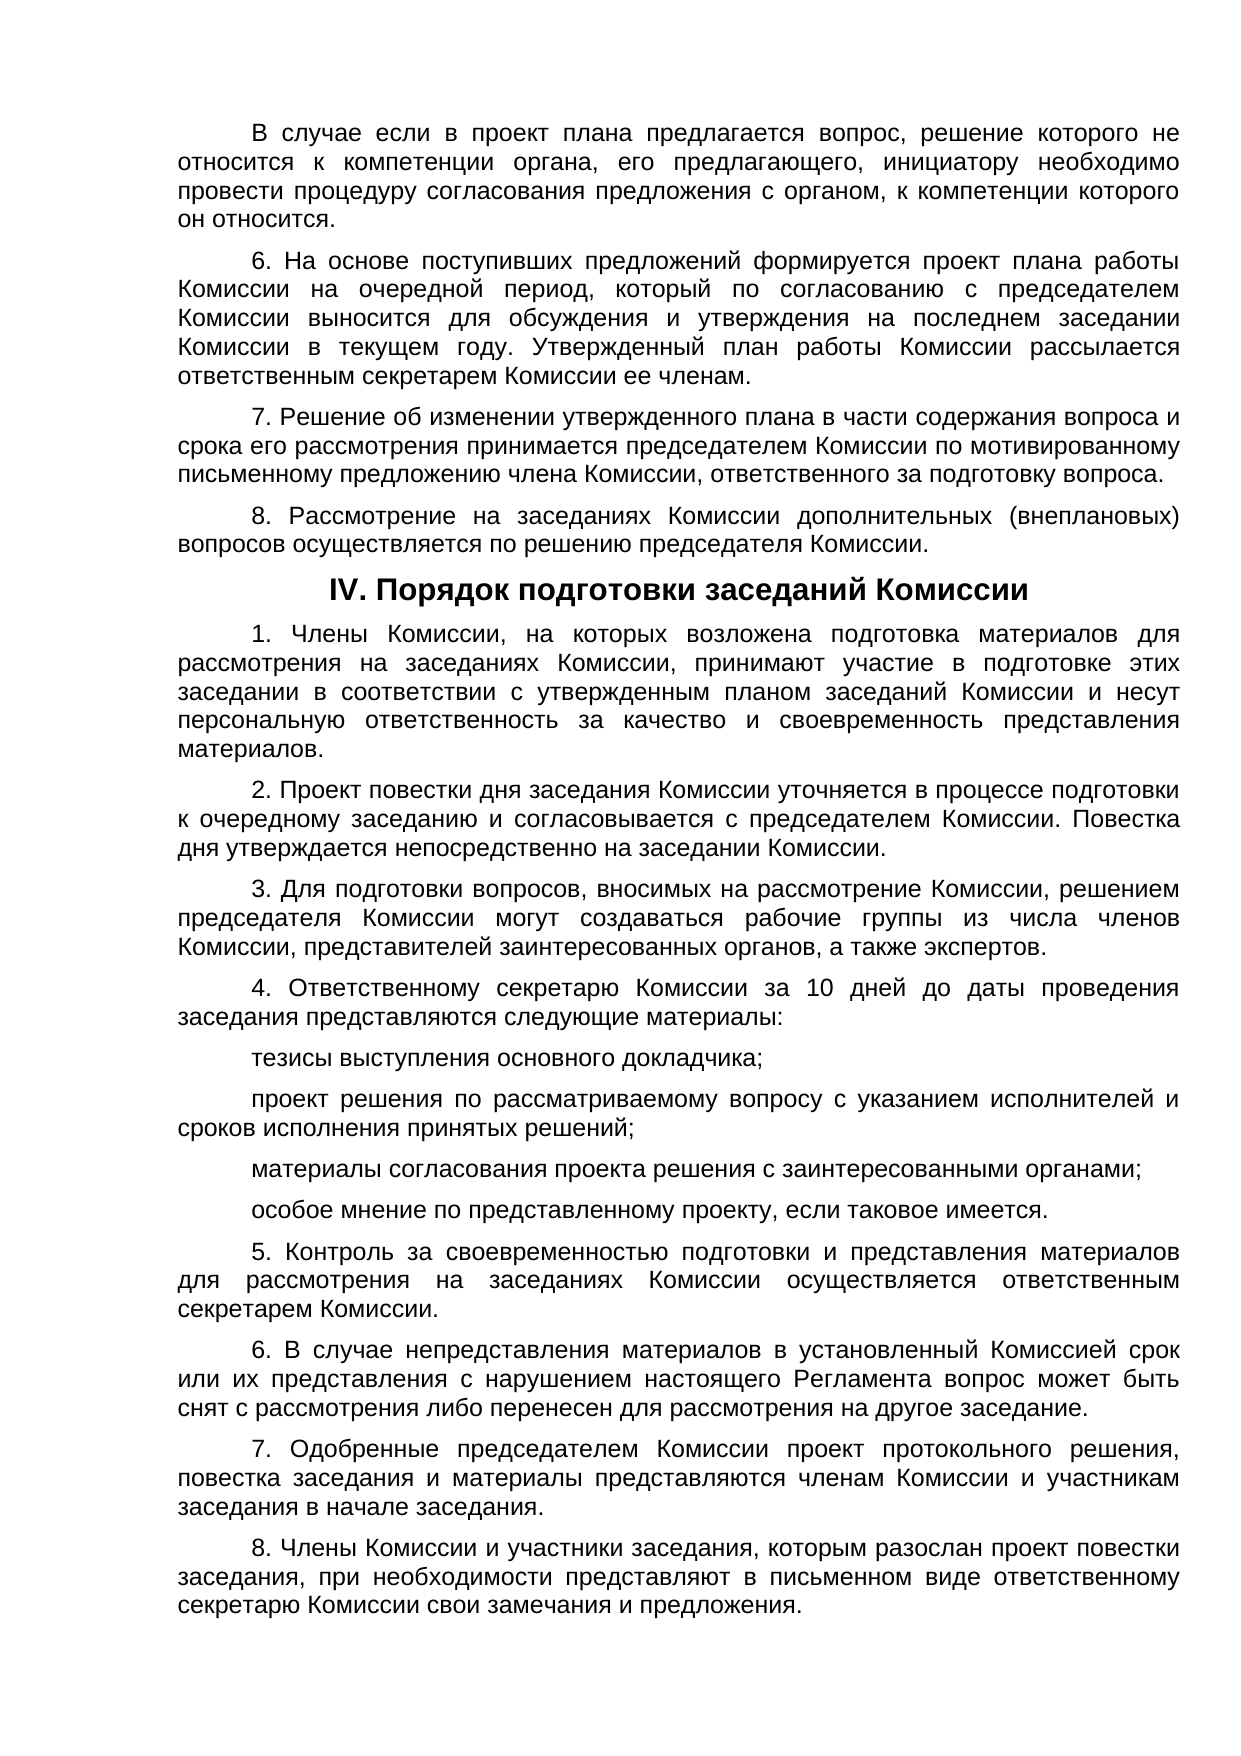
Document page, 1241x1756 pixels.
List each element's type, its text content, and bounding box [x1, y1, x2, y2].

text IV. Порядок подготовки заседаний Комиссии [177, 571, 1181, 607]
text тезисы выступления основного докладчика; [177, 1043, 1181, 1072]
text материалы согласования проекта решения с заинтересованными органами; [177, 1154, 1181, 1183]
text 7. Решение об изменении утвержденного плана в части содержания вопроса и срока его рассмотрения принимается председателем Комиссии по мотивированному письменному предложению члена Комиссии, ответственного за подготовку вопроса. [177, 402, 1181, 488]
text 5. Контроль за своевременностью подготовки и представления материалов для рассмотрения на заседаниях Комиссии осуществляется ответственным секретарем Комиссии. [177, 1237, 1181, 1323]
text 7. Одобренные председателем Комиссии проект протокольного решения, повестка заседания и материалы представляются членам Комиссии и участникам заседания в начале заседания. [177, 1434, 1181, 1520]
text 3. Для подготовки вопросов, вносимых на рассмотрение Комиссии, решением председателя Комиссии могут создаваться рабочие группы из числа членов Комиссии, представителей заинтересованных органов, а также экспертов. [177, 874, 1181, 960]
text 8. Рассмотрение на заседаниях Комиссии дополнительных (внеплановых) вопросов осуществляется по решению председателя Комиссии. [177, 501, 1181, 558]
text особое мнение по представленному проекту, если таковое имеется. [177, 1195, 1181, 1224]
text 4. Ответственному секретарю Комиссии за 10 дней до даты проведения заседания представляются следующие материалы: [177, 973, 1181, 1030]
text 2. Проект повестки дня заседания Комиссии уточняется в процессе подготовки к очередному заседанию и согласовывается с председателем Комиссии. Повестка дня утверждается непосредственно на заседании Комиссии. [177, 775, 1181, 862]
text 1. Члены Комиссии, на которых возложена подготовка материалов для рассмотрения на заседаниях Комиссии, принимают участие в подготовке этих заседании в соответствии с утвержденным планом заседаний Комиссии и несут персональную ответственность за качество и своевременность представления материалов. [177, 619, 1181, 763]
text В случае если в проект плана предлагается вопрос, решение которого не относится к компетенции органа, его предлагающего, инициатору необходимо провести процедуру согласования предложения с органом, к компетенции которого он относится. [177, 118, 1181, 233]
text 8. Члены Комиссии и участники заседания, которым разослан проект повестки заседания, при необходимости представляют в письменном виде ответственному секретарю Комиссии свои замечания и предложения. [177, 1533, 1181, 1619]
text проект решения по рассматриваемому вопросу с указанием исполнителей и сроков исполнения принятых решений; [177, 1084, 1181, 1142]
text 6. В случае непредставления материалов в установленный Комиссией срок или их представления с нарушением настоящего Регламента вопрос может быть снят с рассмотрения либо перенесен для рассмотрения на другое заседание. [177, 1335, 1181, 1422]
text 6. На основе поступивших предложений формируется проект плана работы Комиссии на очередной период, который по согласованию с председателем Комиссии выносится для обсуждения и утверждения на последнем заседании Комиссии в текущем году. Утвержденный план работы Комиссии рассылается ответственным секретарем Комиссии ее членам. [177, 246, 1181, 389]
